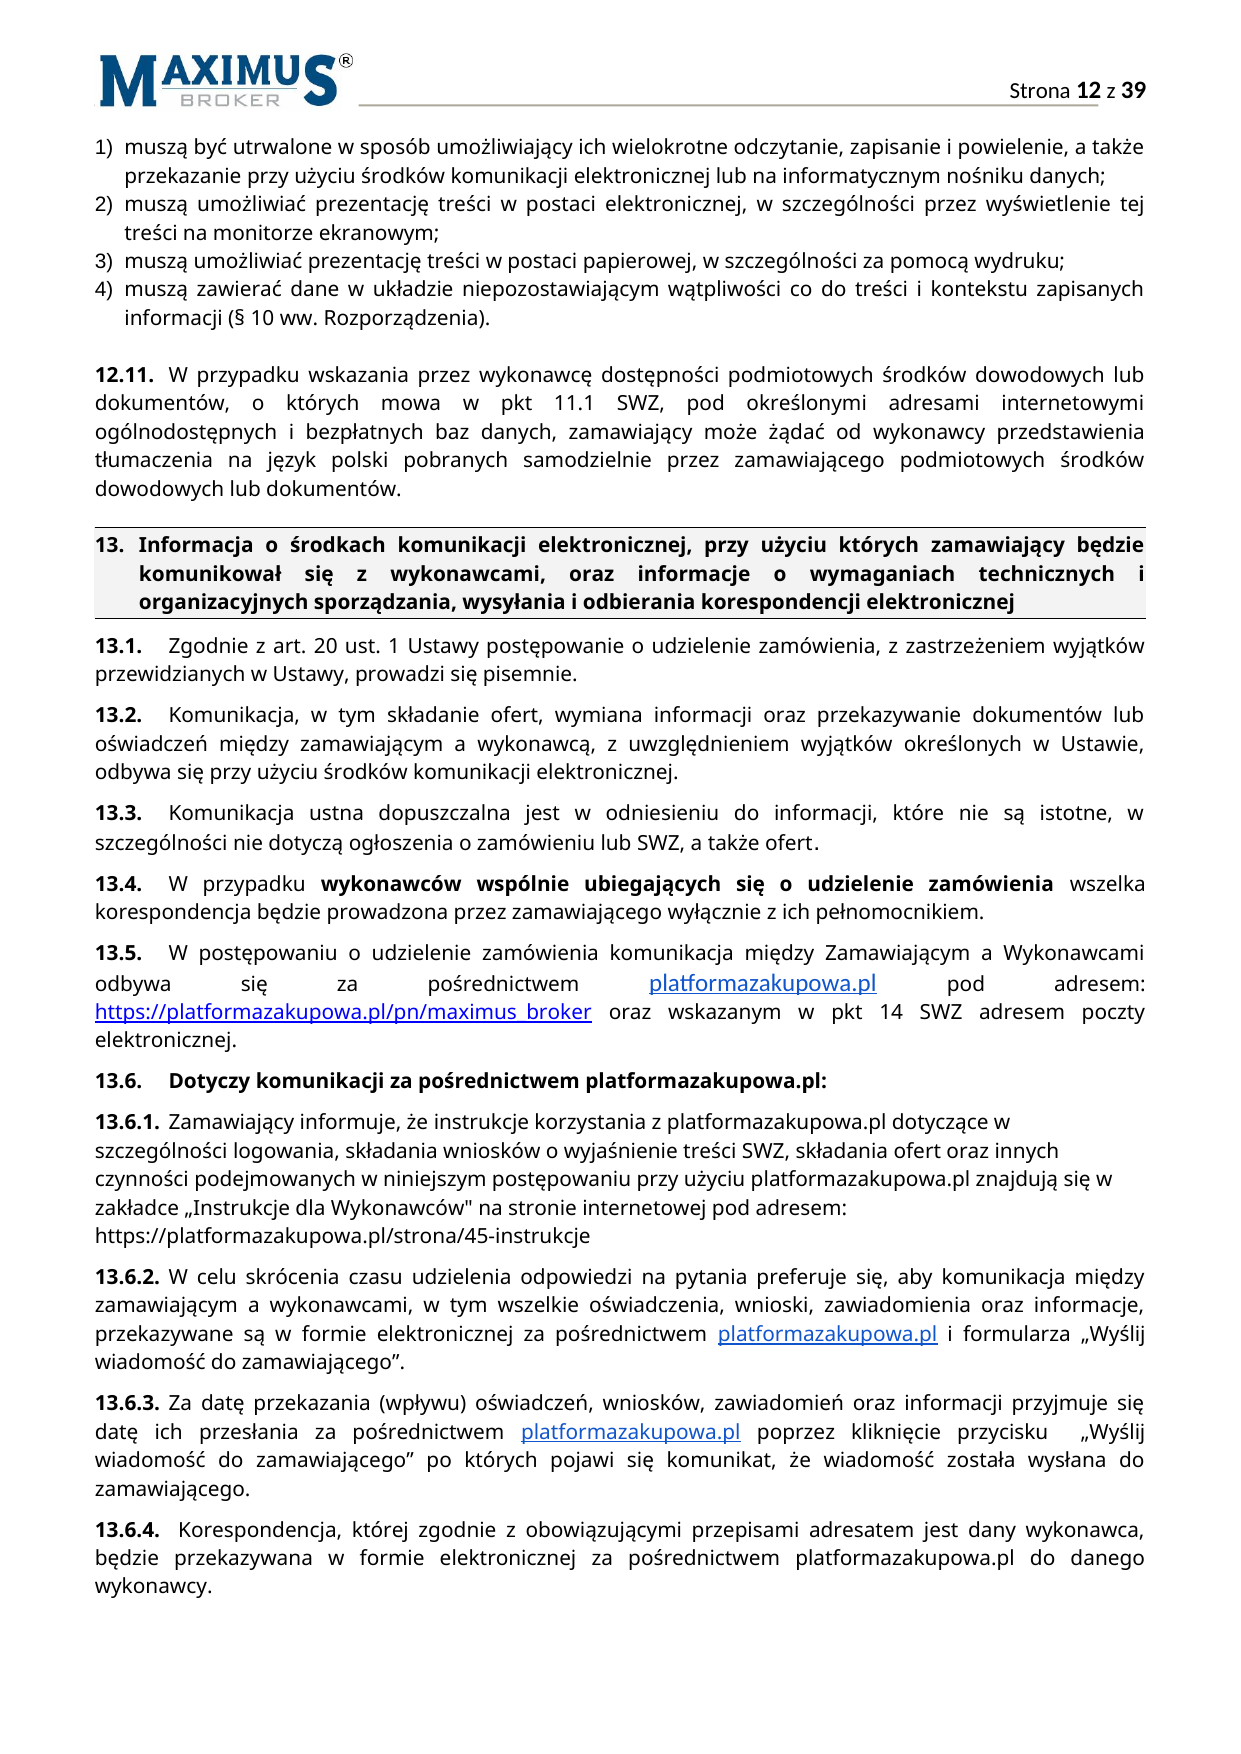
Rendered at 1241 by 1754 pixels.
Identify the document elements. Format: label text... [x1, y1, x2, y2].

list W postępowaniu o udzielenie zamówienia komunikacja między Zamawiającym a Wykonawcami odbywa się za pośrednictwem platformazakupowa.pl pod adresem: https://platformazakupowa.pl/pn/maximus_broker oraz wskazanym w pkt 14 SWZ adresem poczty elektronicznej. [94, 938, 1146, 1054]
list W przypadku wskazania przez wykonawcę dostępności podmiotowych środków dowodowych lub dokumentów, o których mowa w pkt 11.1 SWZ, pod określonymi adresami internetowymi ogólnodostępnych i bezpłatnych baz danych, zamawiający może żądać od wykonawcy przedstawienia tłumaczenia na język polski pobranych samodzielnie przez zamawiającego podmiotowych środków dowodowych lub dokumentów. [94, 360, 1146, 502]
list Dotyczy komunikacji za pośrednictwem platformazakupowa.pl: [94, 1067, 1146, 1095]
picture [94, 50, 359, 111]
list Komunikacja ustna dopuszczalna jest w odniesieniu do informacji, które nie są istotne, w szczególności nie dotyczą ogłoszenia o zamówieniu lub SWZ, a także ofert. [94, 798, 1146, 856]
list Zamawiający informuje, że instrukcje korzystania z platformazakupowa.pl dotyczące w szczególności logowania, składania wniosków o wyjaśnienie treści SWZ, składania ofert oraz innych czynności podejmowanych w niniejszym postępowaniu przy użyciu platformazakupowa.pl znajdują się w zakładce „Instrukcje dla Wykonawców" na stronie internetowej pod adresem: https://platformazakupowa.pl/strona/45-instrukcje [94, 1107, 1146, 1250]
list Zgodnie z art. 20 ust. 1 Ustawy postępowanie o udzielenie zamówienia, z zastrzeżeniem wyjątków przewidzianych w Ustawy, prowadzi się pisemnie. [94, 631, 1146, 688]
list muszą być utrwalone w sposób umożliwiający ich wielokrotne odczytanie, zapisanie i powielenie, a także przekazanie przy użyciu środków komunikacji elektronicznej lub na informatycznym nośniku danych; [94, 132, 1146, 189]
subtitle Informacja o środkach komunikacji elektronicznej, przy użyciu których zamawiający będzie komunikował się z wykonawcami, oraz informacje o wymaganiach technicznych i organizacyjnych sporządzania, wysyłania i odbierania korespondencji elektronicznej [94, 528, 1146, 619]
list muszą umożliwiać prezentację treści w postaci papierowej, w szczególności za pomocą wydruku; [94, 246, 1146, 274]
list W celu skrócenia czasu udzielenia odpowiedzi na pytania preferuje się, aby komunikacja między zamawiającym a wykonawcami, w tym wszelkie oświadczenia, wnioski, zawiadomienia oraz informacje, przekazywane są w formie elektronicznej za pośrednictwem platformazakupowa.pl i formularza „Wyślij wiadomość do zamawiającego”. [94, 1262, 1146, 1376]
list Komunikacja, w tym składanie ofert, wymiana informacji oraz przekazywanie dokumentów lub oświadczeń między zamawiającym a wykonawcą, z uwzględnieniem wyjątków określonych w Ustawie, odbywa się przy użyciu środków komunikacji elektronicznej. [94, 701, 1146, 786]
list W przypadku wykonawców wspólnie ubiegających się o udzielenie zamówienia wszelka korespondencja będzie prowadzona przez zamawiającego wyłącznie z ich pełnomocnikiem. [94, 869, 1146, 926]
list Korespondencja, której zgodnie z obowiązującymi przepisami adresatem jest dany wykonawca, będzie przekazywana w formie elektronicznej za pośrednictwem platformazakupowa.pl do danego wykonawcy. [94, 1515, 1146, 1600]
list muszą zawierać dane w układzie niepozostawiającym wątpliwości co do treści i kontekstu zapisanych informacji (§ 10 ww. Rozporządzenia). [94, 274, 1146, 331]
list muszą umożliwiać prezentację treści w postaci elektronicznej, w szczególności przez wyświetlenie tej treści na monitorze ekranowym; [94, 189, 1146, 246]
list Za datę przekazania (wpływu) oświadczeń, wniosków, zawiadomień oraz informacji przyjmuje się datę ich przesłania za pośrednictwem platformazakupowa.pl poprzez kliknięcie przycisku „Wyślij wiadomość do zamawiającego” po których pojawi się komunikat, że wiadomość została wysłana do zamawiającego. [94, 1388, 1146, 1502]
